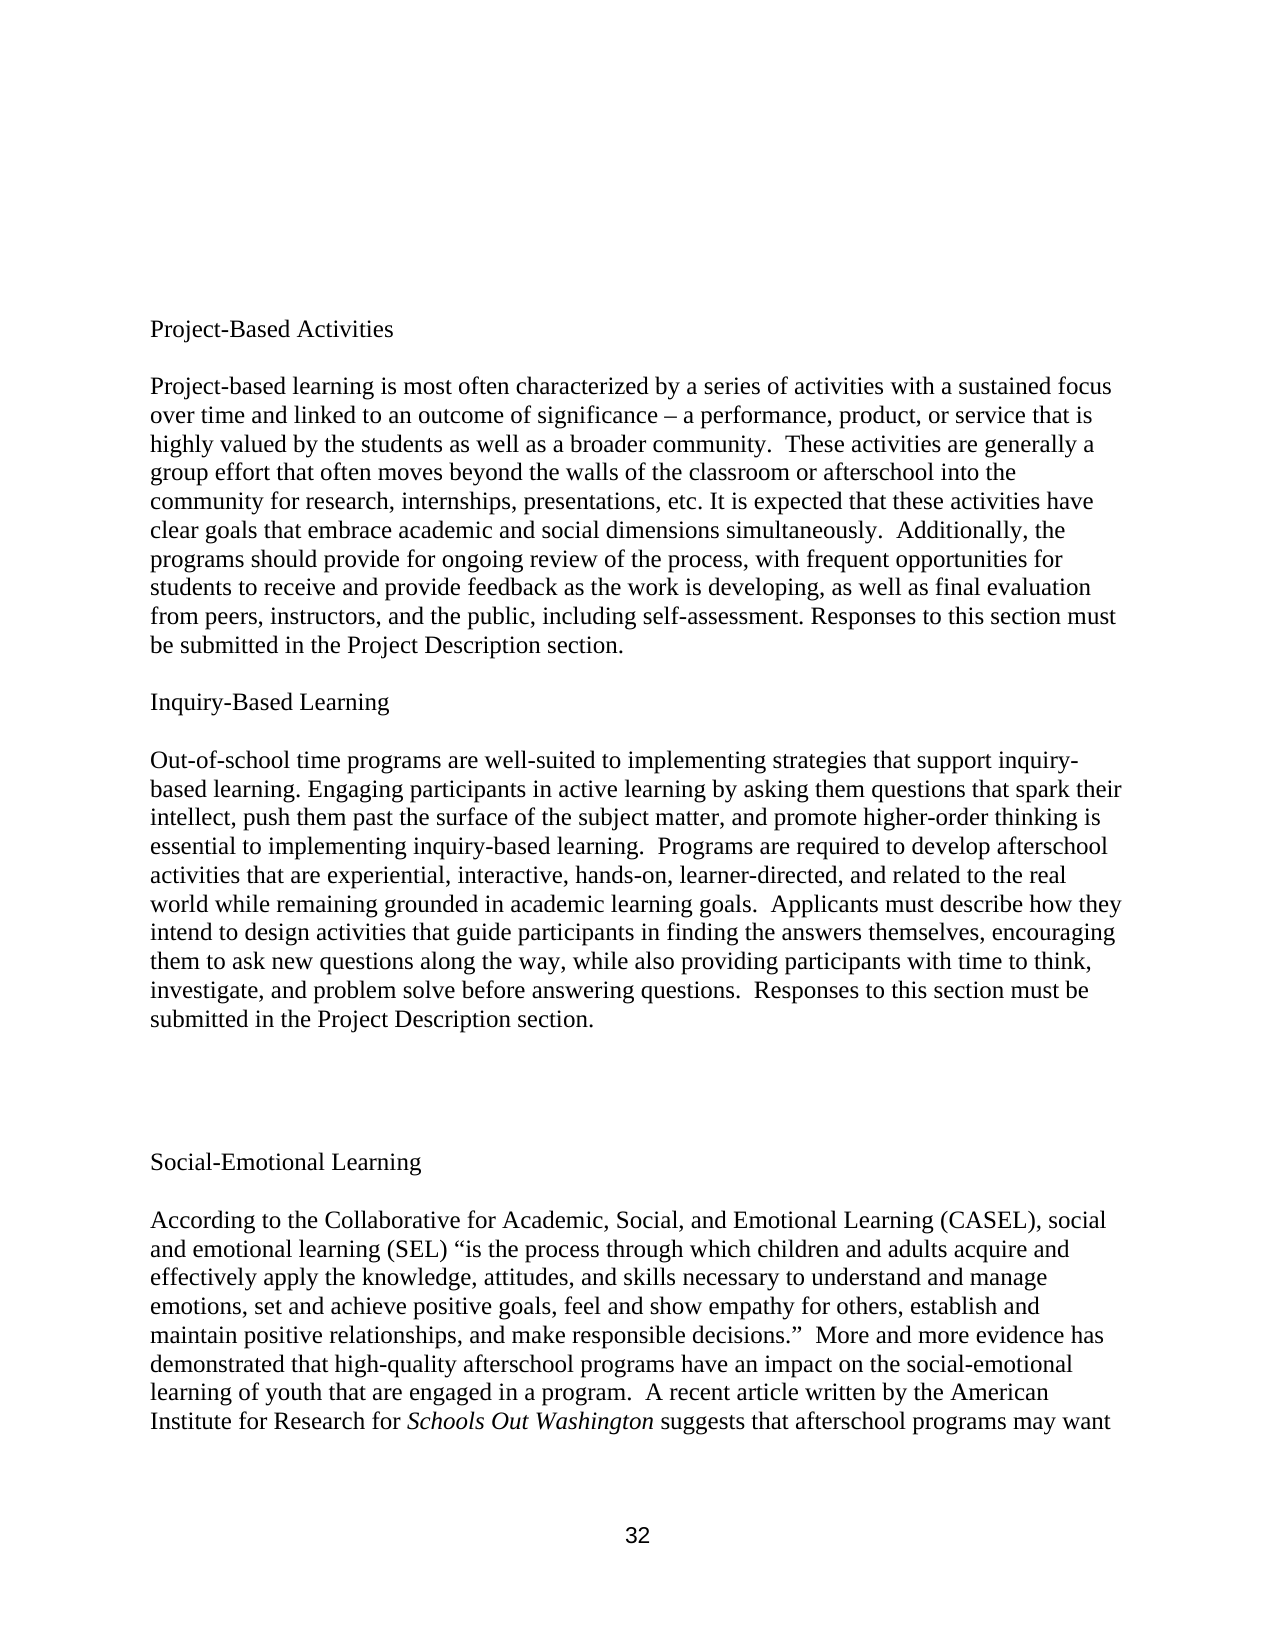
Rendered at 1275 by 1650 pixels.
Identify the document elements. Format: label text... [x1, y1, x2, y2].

subtitle Inquiry-Based Learning [150, 687, 1125, 716]
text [150, 1205, 1125, 1435]
subtitle Project-Based Activities [150, 314, 1125, 342]
subtitle Social-Emotional Learning [150, 1147, 1125, 1176]
text Project-based learning is most often characterized by a series of activities with a sustained focus over time and linked to an outcome of significance – a performance, product, or service that is highly valued by the students as well as a broader community. These activities are generally a group effort that often moves beyond the walls of the classroom or afterschool into the community for research, internships, presentations, etc. It is expected that these activities have clear goals that embrace academic and social dimensions simultaneously. Additionally, the programs should provide for ongoing review of the process, with frequent opportunities for students to receive and provide feedback as the work is developing, as well as final evaluation from peers, instructors, and the public, including self-assessment. Responses to this section must be submitted in the Project Description section. [150, 371, 1125, 659]
text Out-of-school time programs are well-suited to implementing strategies that support inquiry-based learning. Engaging participants in active learning by asking them questions that spark their intellect, push them past the surface of the subject matter, and promote higher-order thinking is essential to implementing inquiry-based learning. Programs are required to develop afterschool activities that are experiential, interactive, hands-on, learner-directed, and related to the real world while remaining grounded in academic learning goals. Applicants must describe how they intend to design activities that guide participants in finding the answers themselves, encouraging them to ask new questions along the way, while also providing participants with time to think, investigate, and problem solve before answering questions. Responses to this section must be submitted in the Project Description section. [150, 745, 1125, 1032]
